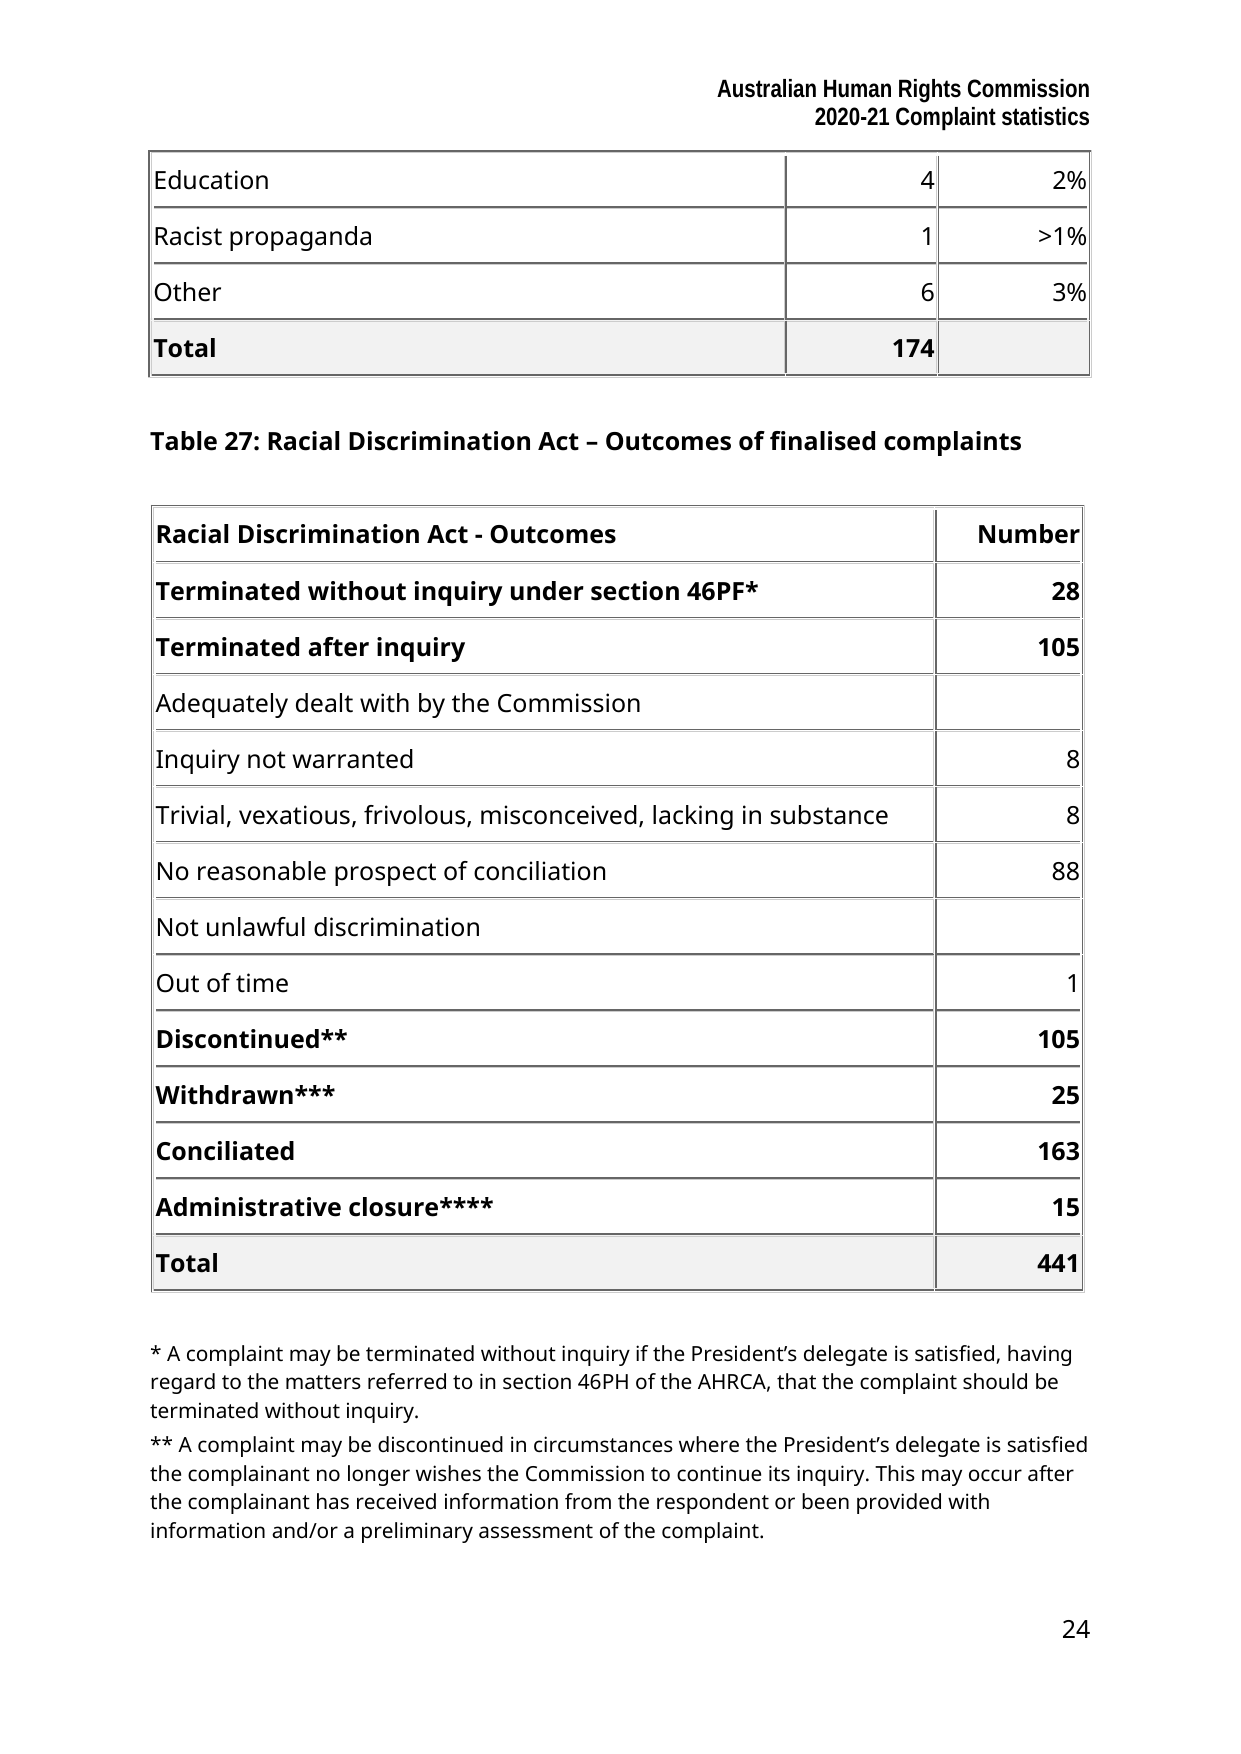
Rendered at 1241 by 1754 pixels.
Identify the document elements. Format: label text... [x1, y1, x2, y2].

table_cell Terminated without inquiry under section 46PF* [152, 561, 935, 617]
table_cell Conciliated [154, 1121, 933, 1177]
table_cell 8 [935, 729, 1083, 785]
table_cell Education [152, 153, 785, 206]
table_cell 2% [938, 153, 1089, 206]
table_cell 1 [937, 953, 1083, 1009]
table_cell 8 [935, 785, 1083, 841]
table_header Racial Discrimination Act - Outcomes [154, 506, 935, 561]
table_cell Total [152, 318, 785, 374]
table_cell 441 [935, 1233, 1082, 1289]
table_cell No reasonable prospect of conciliation [152, 841, 935, 897]
table_cell Terminated after inquiry [152, 617, 935, 673]
table_cell 105 [935, 617, 1083, 673]
table_cell 163 [937, 1121, 1082, 1177]
table_cell Administrative closure**** [154, 1177, 933, 1233]
text ** A complaint may be discontinued in circumstances where the President’s delegate is satisfied the complainant no longer wishes the Commission to continue its inquiry. This may occur after the complainant has received information from the respondent or been provided with information and/or a preliminary assessment of the complaint. [150, 1431, 1090, 1544]
table_cell Other [152, 262, 784, 318]
text * A complaint may be terminated without inquiry if the President’s delegate is satisfied, having regard to the matters referred to in section 46PH of the AHRCA, that the complaint should be terminated without inquiry. [150, 1339, 1090, 1424]
table_cell Total [154, 1233, 935, 1289]
table_cell 4 [785, 153, 938, 206]
table_cell 25 [937, 1065, 1082, 1121]
table_cell 6 [787, 265, 936, 318]
table_cell Trivial, vexatious, frivolous, misconceived, lacking in substance [152, 785, 935, 841]
table_cell [935, 897, 1083, 953]
table_cell 3% [939, 262, 1089, 318]
table_cell Racist propaganda [152, 206, 784, 262]
table_cell >1% [939, 206, 1089, 262]
table_cell [938, 318, 1089, 374]
table_cell Inquiry not warranted [152, 729, 935, 785]
table_cell Withdrawn*** [154, 1065, 933, 1121]
table_cell Out of time [152, 953, 933, 1009]
table_cell 105 [937, 1009, 1082, 1065]
table_cell 28 [935, 561, 1083, 617]
table_cell 88 [935, 841, 1083, 897]
table_header Number [935, 508, 1082, 561]
table_cell Discontinued** [154, 1009, 933, 1065]
table_cell 174 [785, 322, 938, 374]
subtitle Table 27: Racial Discrimination Act – Outcomes of finalised complaints [150, 424, 1090, 458]
table_cell 1 [787, 209, 936, 262]
table_cell Adequately dealt with by the Commission [152, 673, 935, 729]
table_cell Not unlawful discrimination [152, 897, 935, 953]
table_cell [935, 673, 1083, 729]
table_cell 15 [937, 1177, 1082, 1233]
